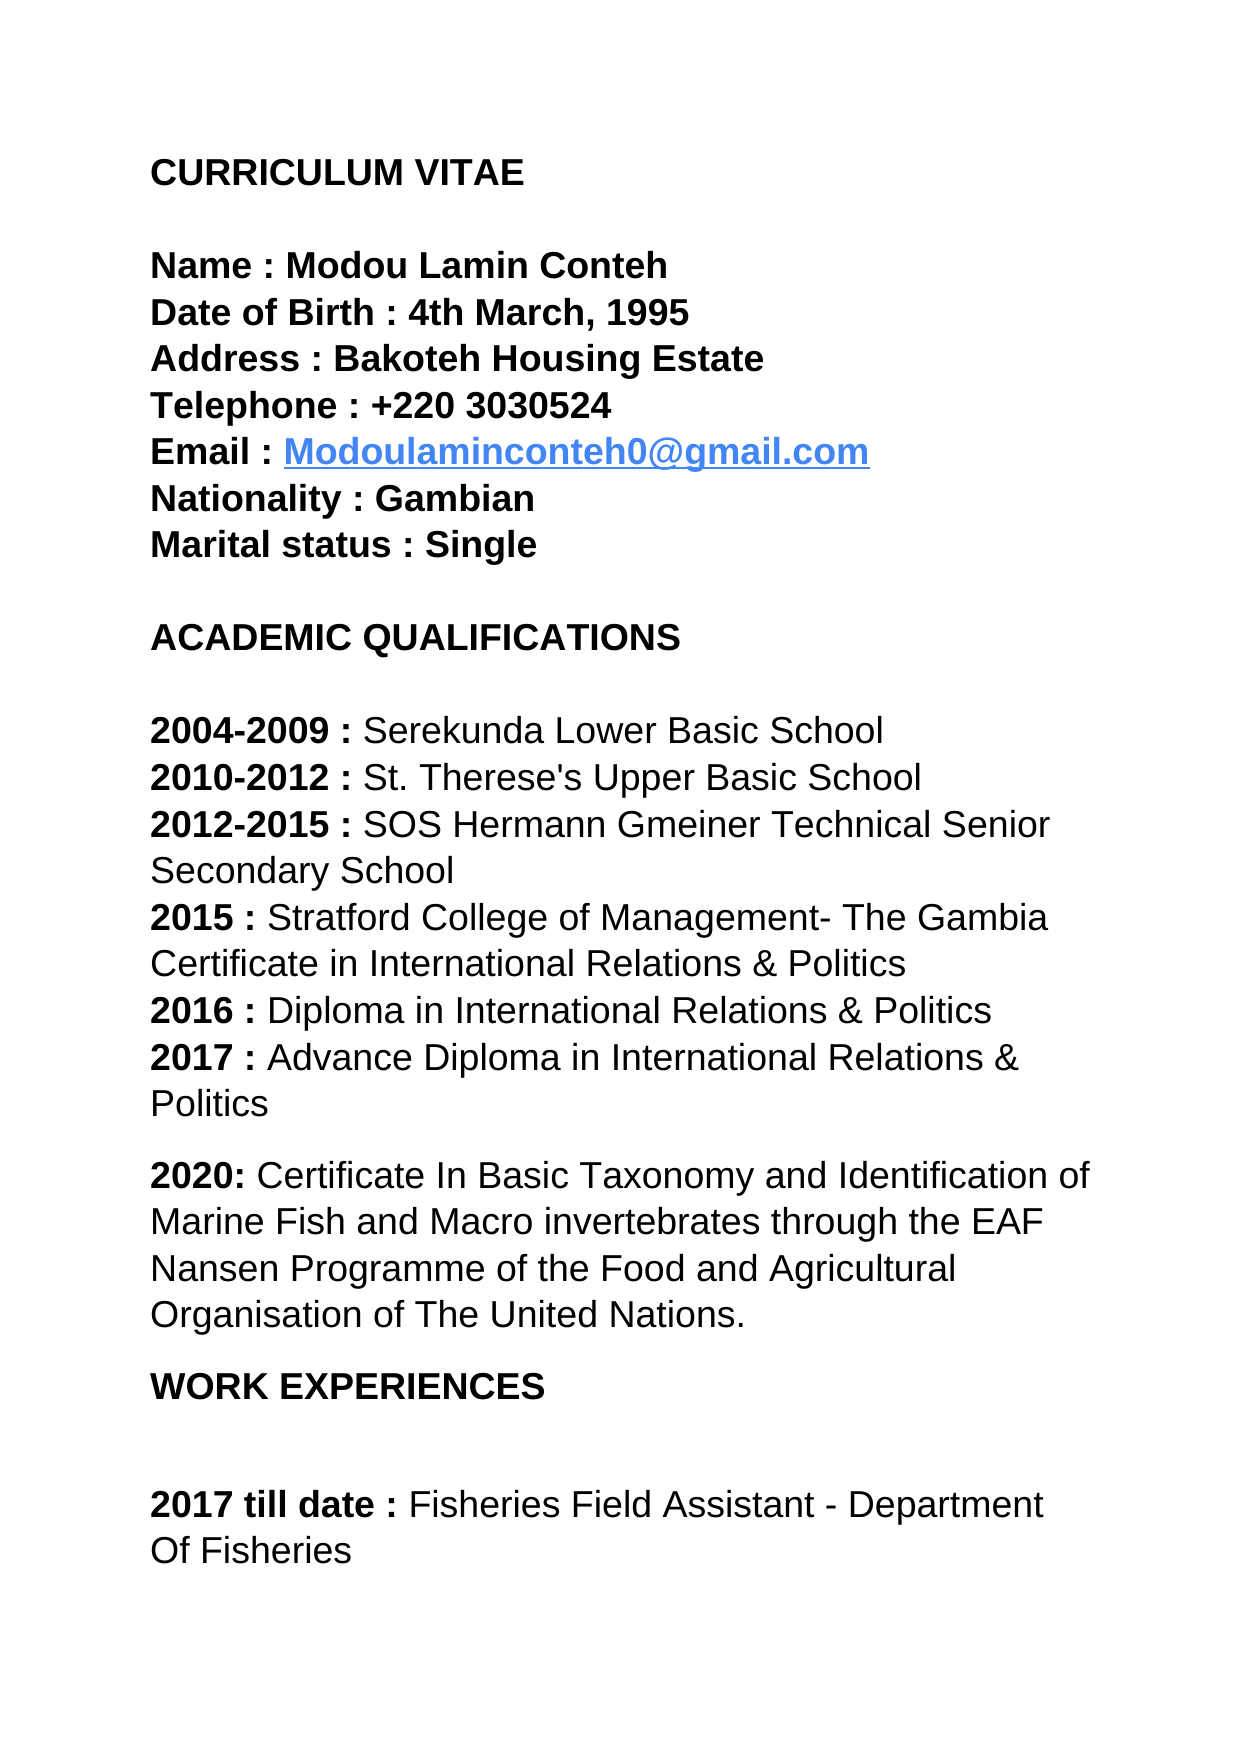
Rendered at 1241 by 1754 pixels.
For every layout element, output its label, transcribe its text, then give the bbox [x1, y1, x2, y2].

text 2020: Certificate In Basic Taxonomy and Identification of Marine Fish and Macro invertebrates through the EAF Nansen Programme of the Food and Agricultural Organisation of The United Nations. [150, 1153, 1090, 1336]
text WORK EXPERIENCES [150, 1364, 1090, 1407]
text CURRICULUM VITAE Name : Modou Lamin Conteh Date of Birth : 4th March, 1995 Address : Bakoteh Housing Estate Telephone : +220 3030524 Email : Modoulaminconteh0@gmail.com Nationality : Gambian Marital status : Single ACADEMIC QUALIFICATIONS 2004-2009 : Serekunda Lower Basic School 2010-2012 : St. Therese's Upper Basic School 2012-2015 : SOS Hermann Gmeiner Technical Senior Secondary School 2015 : Stratford College of Management- The Gambia Certificate in International Relations & Politics 2016 : Diploma in International Relations & Politics 2017 : Advance Diploma in International Relations & Politics [150, 150, 1090, 1124]
text 2017 till date : Fisheries Field Assistant - Department Of Fisheries [150, 1436, 1090, 1572]
